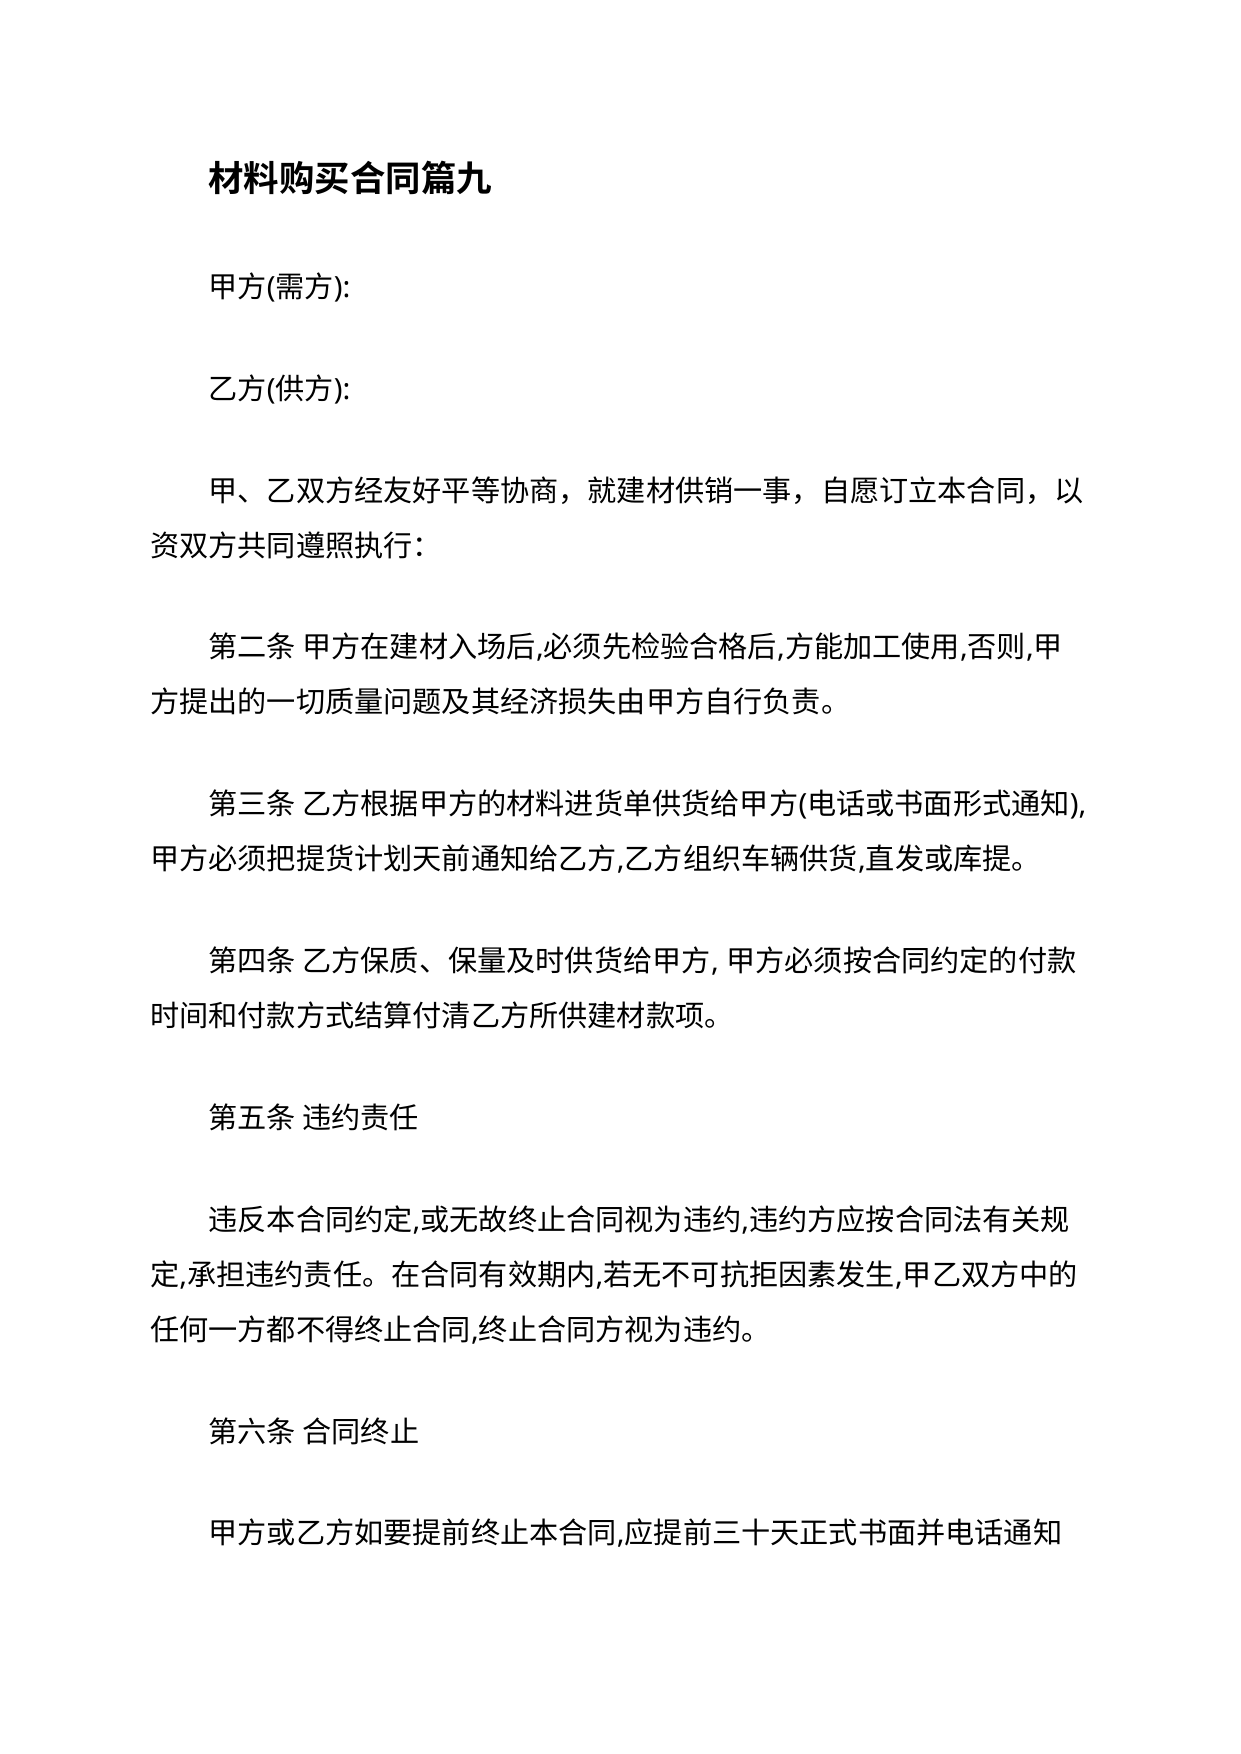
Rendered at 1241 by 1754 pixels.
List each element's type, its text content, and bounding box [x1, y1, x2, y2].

text 第二条 甲方在建材入场后,必须先检验合格后,方能加工使用,否则,甲方提出的一切质量问题及其经济损失由甲方自行负责。 [150, 624, 1090, 721]
text 第四条 乙方保质、保量及时供货给甲方, 甲方必须按合同约定的付款时间和付款方式结算付清乙方所供建材款项。 [150, 938, 1090, 1035]
text 甲方(需方): [150, 263, 1090, 306]
text 乙方(供方): [150, 365, 1090, 408]
text 第五条 违约责任 [150, 1094, 1090, 1137]
text 材料购买合同篇九 [150, 150, 1090, 201]
text 违反本合同约定,或无故终止合同视为违约,违约方应按合同法有关规定,承担违约责任。在合同有效期内,若无不可抗拒因素发生,甲乙双方中的任何一方都不得终止合同,终止合同方视为违约。 [150, 1196, 1090, 1349]
text 第三条 乙方根据甲方的材料进货单供货给甲方(电话或书面形式通知), 甲方必须把提货计划天前通知给乙方,乙方组织车辆供货,直发或库提。 [150, 781, 1090, 878]
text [150, 1510, 1090, 1552]
text 第六条 合同终止 [150, 1408, 1090, 1451]
text 甲、乙双方经友好平等协商，就建材供销一事，自愿订立本合同，以资双方共同遵照执行： [150, 467, 1090, 564]
